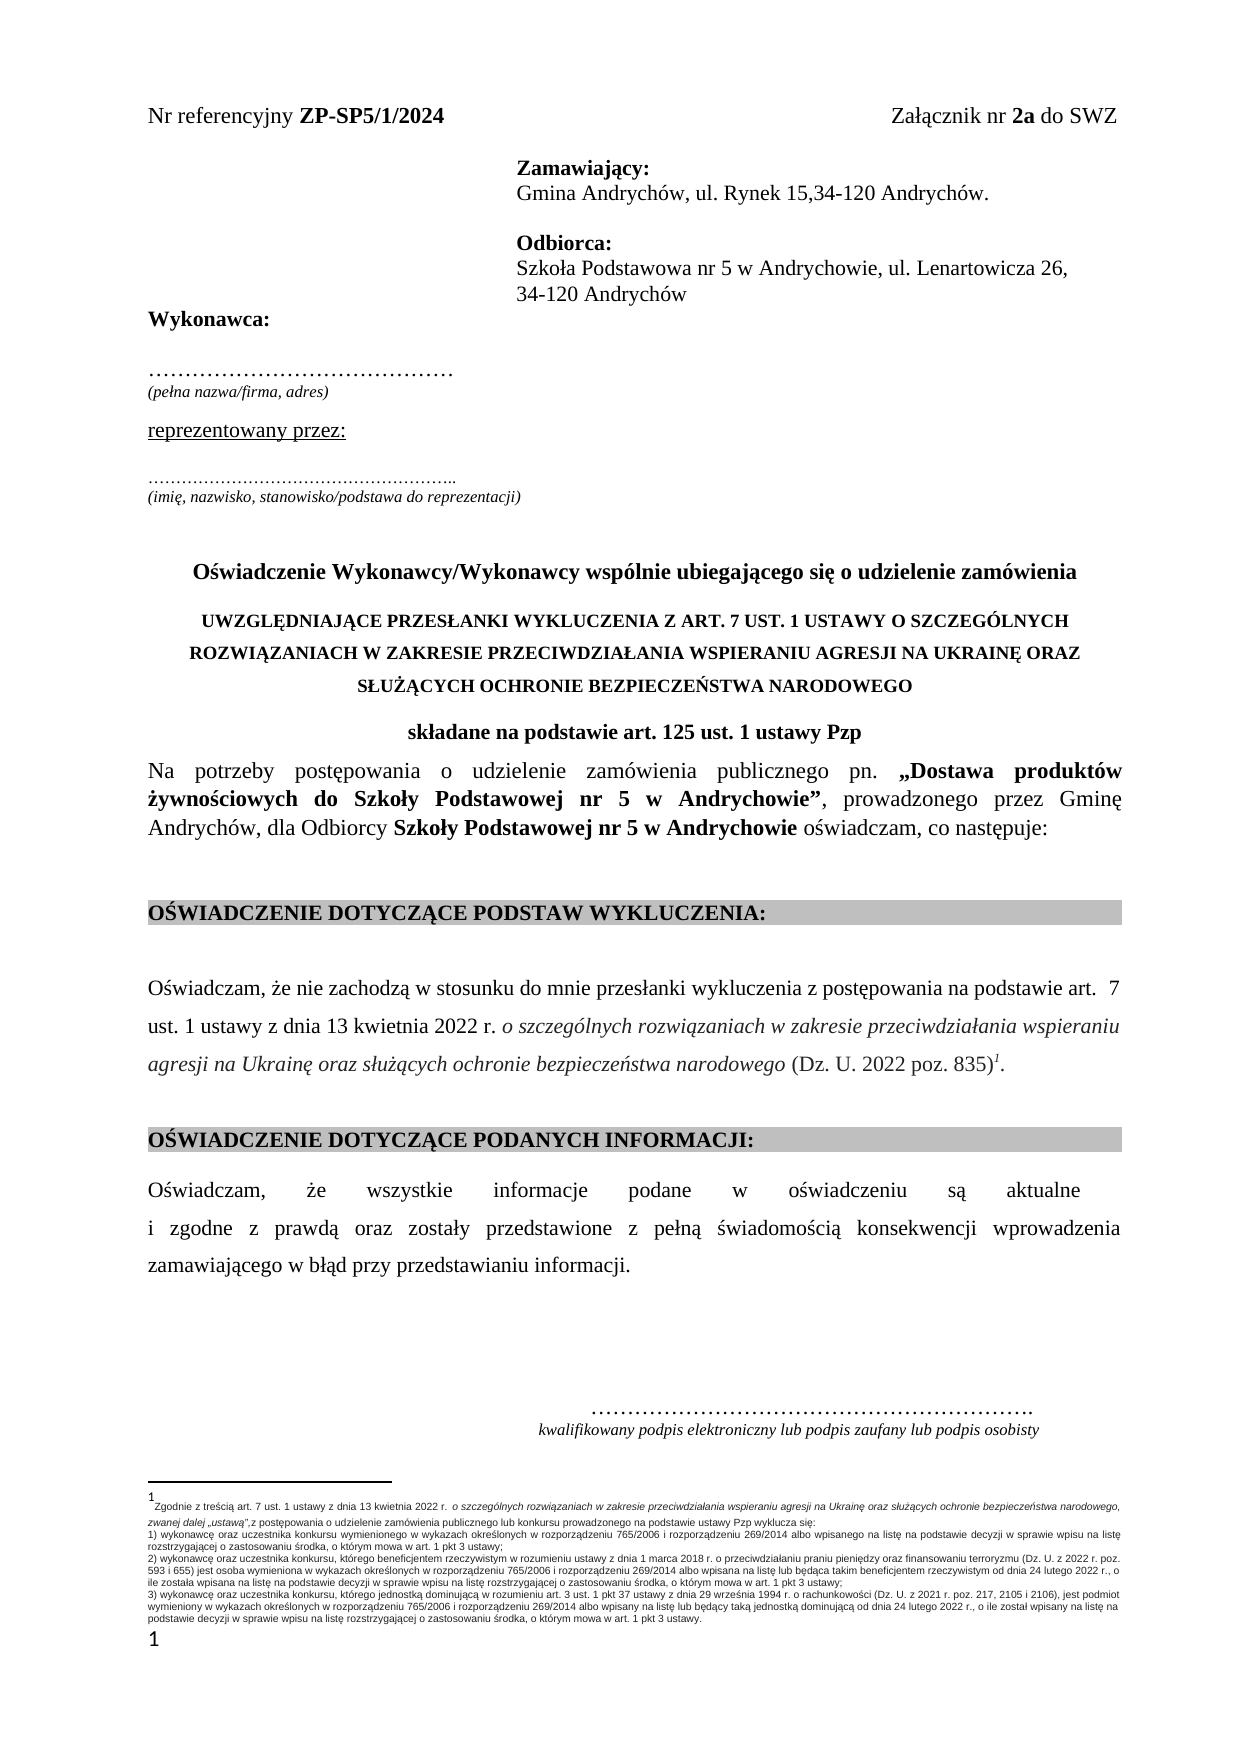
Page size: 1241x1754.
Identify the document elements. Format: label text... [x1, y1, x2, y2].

text Zamawiający: [443, 154, 1122, 180]
text ……………………………………………………. [148, 1394, 1122, 1419]
text UWZGLĘDNIAJĄCE PRZESŁANKI WYKLUCZENIA Z ART. 7 UST. 1 USTAWY o szczególnych rozwiązaniach w zakresie przeciwdziałania wspieraniu agresji na Ukrainę oraz służących ochronie bezpieczeństwa narodowego [148, 610, 1122, 696]
text 34-120 Andrychów [516, 281, 1122, 306]
text Odbiorca: [516, 230, 1122, 255]
text …………………………………… [148, 356, 502, 381]
text składane na podstawie art. 125 ust. 1 ustawy Pzp [148, 719, 1122, 744]
text (imię, nazwisko, stanowisko/podstawa do reprezentacji) [148, 487, 591, 506]
text Na potrzeby postępowania o udzielenie zamówienia publicznego pn. „Dostawa produktów żywnościowych do Szkoły Podstawowej nr 5 w Andrychowie”, prowadzonego przez Gminę Andrychów, dla Odbiorcy Szkoły Podstawowej nr 5 w Andrychowie oświadczam, co następuje: [148, 757, 1122, 840]
text kwalifikowany podpis elektroniczny lub podpis zaufany lub podpis osobisty [148, 1419, 1122, 1439]
text Gmina Andrychów, ul. Rynek 15,34-120 Andrychów. [148, 180, 1122, 205]
text Oświadczam, że wszystkie informacje podane w oświadczeniu są aktualne i zgodne z prawdą oraz zostały przedstawione z pełną świadomością konsekwencji wprowadzenia zamawiającego w błąd przy przedstawianiu informacji. [148, 1177, 1122, 1278]
text Szkoła Podstawowa nr 5 w Andrychowie, ul. Lenartowicza 26, [516, 255, 1122, 281]
text Oświadczenie Wykonawcy/Wykonawcy wspólnie ubiegającego się o udzielenie zamówienia [148, 558, 1122, 584]
text reprezentowany przez: [148, 417, 1122, 442]
text (pełna nazwa/firma, adres) [148, 381, 502, 401]
text Oświadczam, że nie zachodzą w stosunku do mnie przesłanki wykluczenia z postępowania na podstawie art. 7 ust. 1 ustawy z dnia 13 kwietnia 2022 r. o szczególnych rozwiązaniach w zakresie przeciwdziałania wspieraniu agresji na Ukrainę oraz służących ochronie bezpieczeństwa narodowego (Dz. U. 2022 poz. 835). [148, 975, 1122, 1076]
subtitle Nr referencyjny ZP-SP5/1/2024 Załącznik nr 2a do SWZ [148, 102, 1122, 154]
text OŚWIADCZENIE DOTYCZĄCE PODANYCH INFORMACJI: [148, 1127, 1122, 1152]
text ……………………………………………….. [148, 468, 591, 487]
text Wykonawca: [148, 306, 1122, 331]
text OŚWIADCZENIE DOTYCZĄCE PODSTAW WYKLUCZENIA: [148, 900, 1122, 925]
